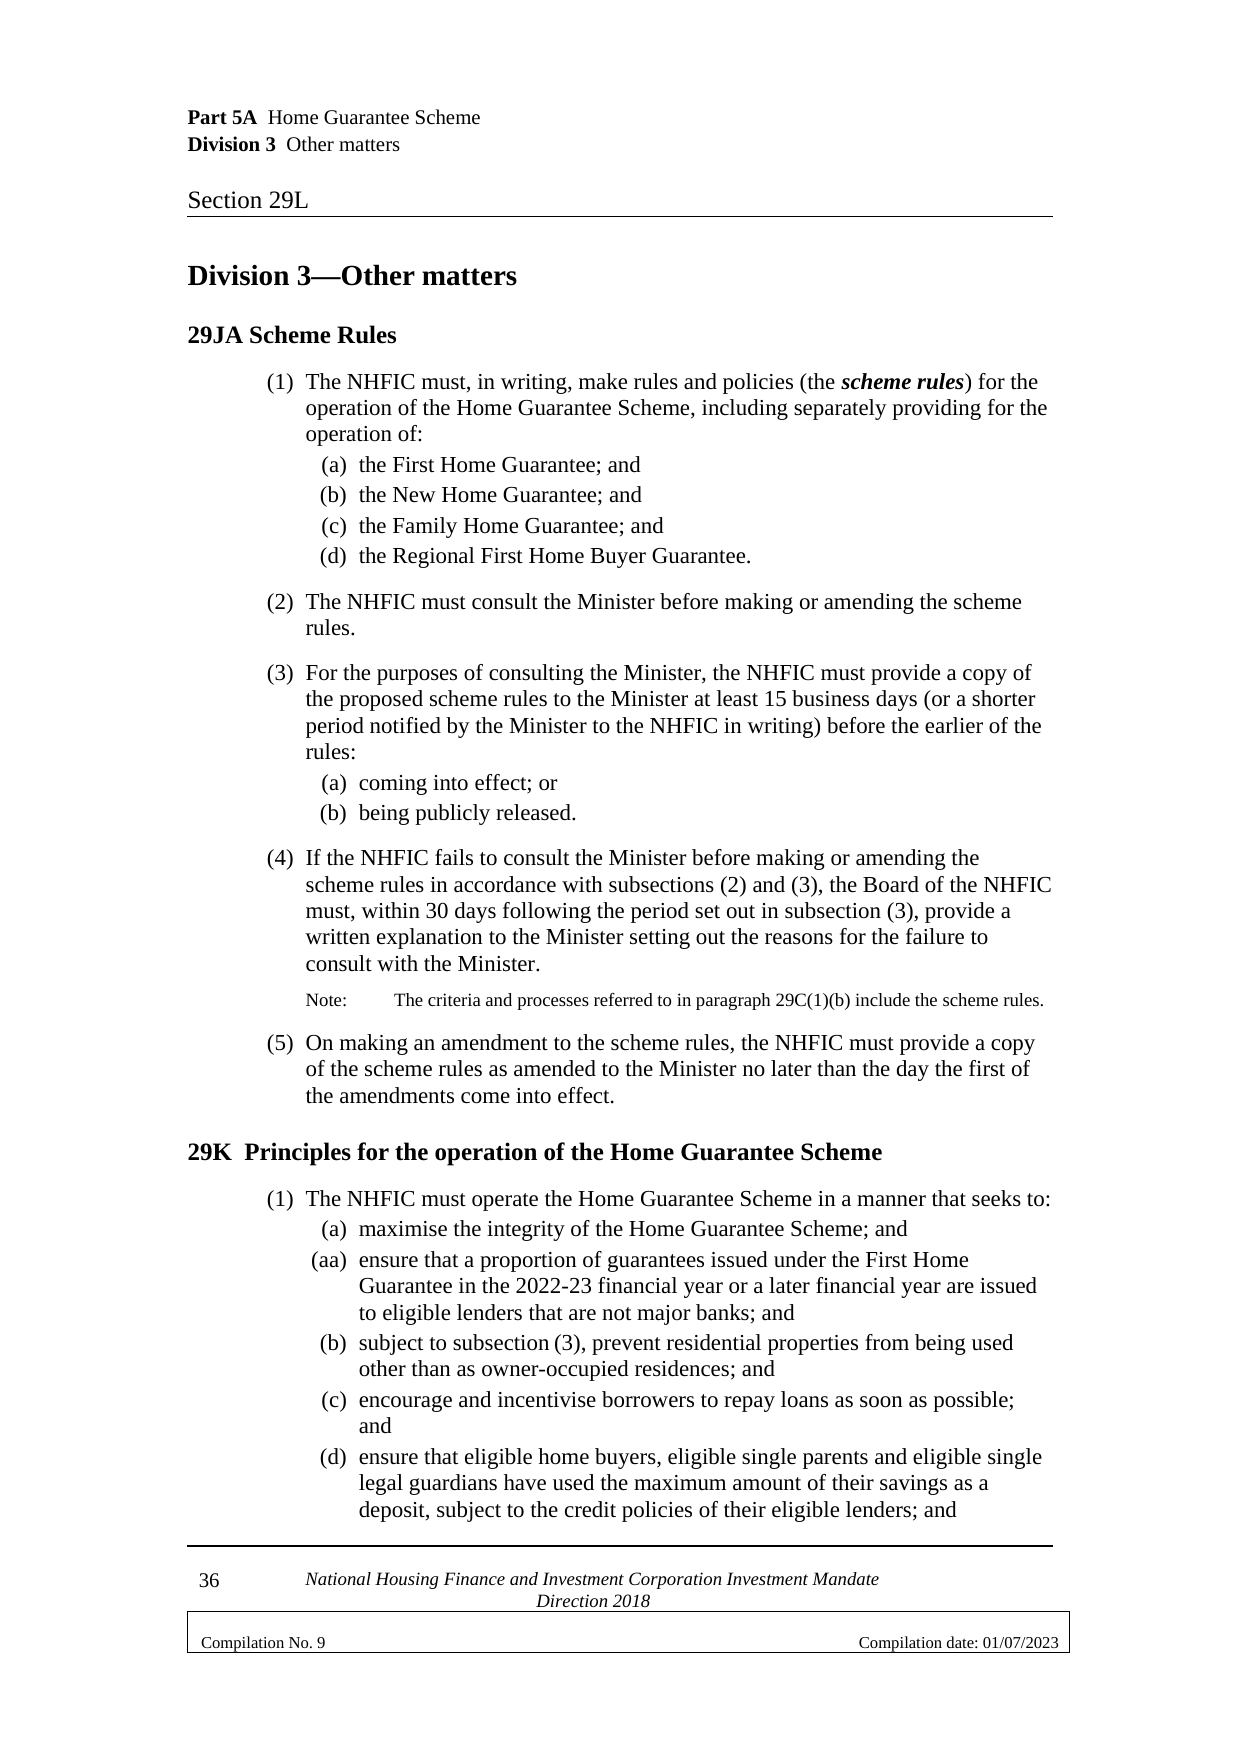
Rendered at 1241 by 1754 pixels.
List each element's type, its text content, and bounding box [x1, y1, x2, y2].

text (1) The NHFIC must, in writing, make rules and policies (the scheme rules) for the operation of the Home Guarantee Scheme, including separately providing for the operation of: [187, 368, 1053, 447]
text (c) the Family Home Guarantee; and [187, 512, 1053, 538]
text (1) The NHFIC must operate the Home Guarantee Scheme in a manner that seeks to: [187, 1185, 1053, 1211]
text (4) If the NHFIC fails to consult the Minister before making or amending the scheme rules in accordance with subsections (2) and (3), the Board of the NHFIC must, within 30 days following the period set out in subsection (3), provide a written explanation to the Minister setting out the reasons for the failure to consult with the Minister. [187, 844, 1053, 976]
text (b) the New Home Guarantee; and [187, 482, 1053, 508]
text (b) subject to subsection (3), prevent residential properties from being used other than as owner-occupied residences; and [187, 1329, 1053, 1382]
text (b) being publicly released. [187, 799, 1053, 826]
text 29JA Scheme Rules [187, 320, 1053, 349]
text (d) the Regional First Home Buyer Guarantee. [187, 543, 1053, 569]
text (a) maximise the integrity of the Home Guarantee Scheme; and [187, 1215, 1053, 1242]
text (3) For the purposes of consulting the Minister, the NHFIC must provide a copy of the proposed scheme rules to the Minister at least 15 business days (or a shorter period notified by the Minister to the NHFIC in writing) before the earlier of the rules: [187, 659, 1053, 764]
text Division 3—Other matters [187, 258, 1053, 291]
text (a) coming into effect; or [187, 769, 1053, 795]
text (5) On making an amendment to the scheme rules, the NHFIC must provide a copy of the scheme rules as amended to the Minister no later than the day the first of the amendments come into effect. [187, 1029, 1053, 1108]
text (c) encourage and incentivise borrowers to repay loans as soon as possible; and [187, 1386, 1053, 1439]
text Note: The criteria and processes referred to in paragraph 29C(1)(b) include the scheme rules. [305, 989, 1053, 1010]
text (d) ensure that eligible home buyers, eligible single parents and eligible single legal guardians have used the maximum amount of their savings as a deposit, subject to the credit policies of their eligible lenders; and [187, 1443, 1053, 1522]
text 29K Principles for the operation of the Home Guarantee Scheme [187, 1137, 1053, 1166]
text (aa) ensure that a proportion of guarantees issued under the First Home Guarantee in the 2022-23 financial year or a later financial year are issued to eligible lenders that are not major banks; and [187, 1246, 1053, 1325]
text (a) the First Home Guarantee; and [187, 451, 1053, 477]
text (2) The NHFIC must consult the Minister before making or amending the scheme rules. [187, 588, 1053, 640]
